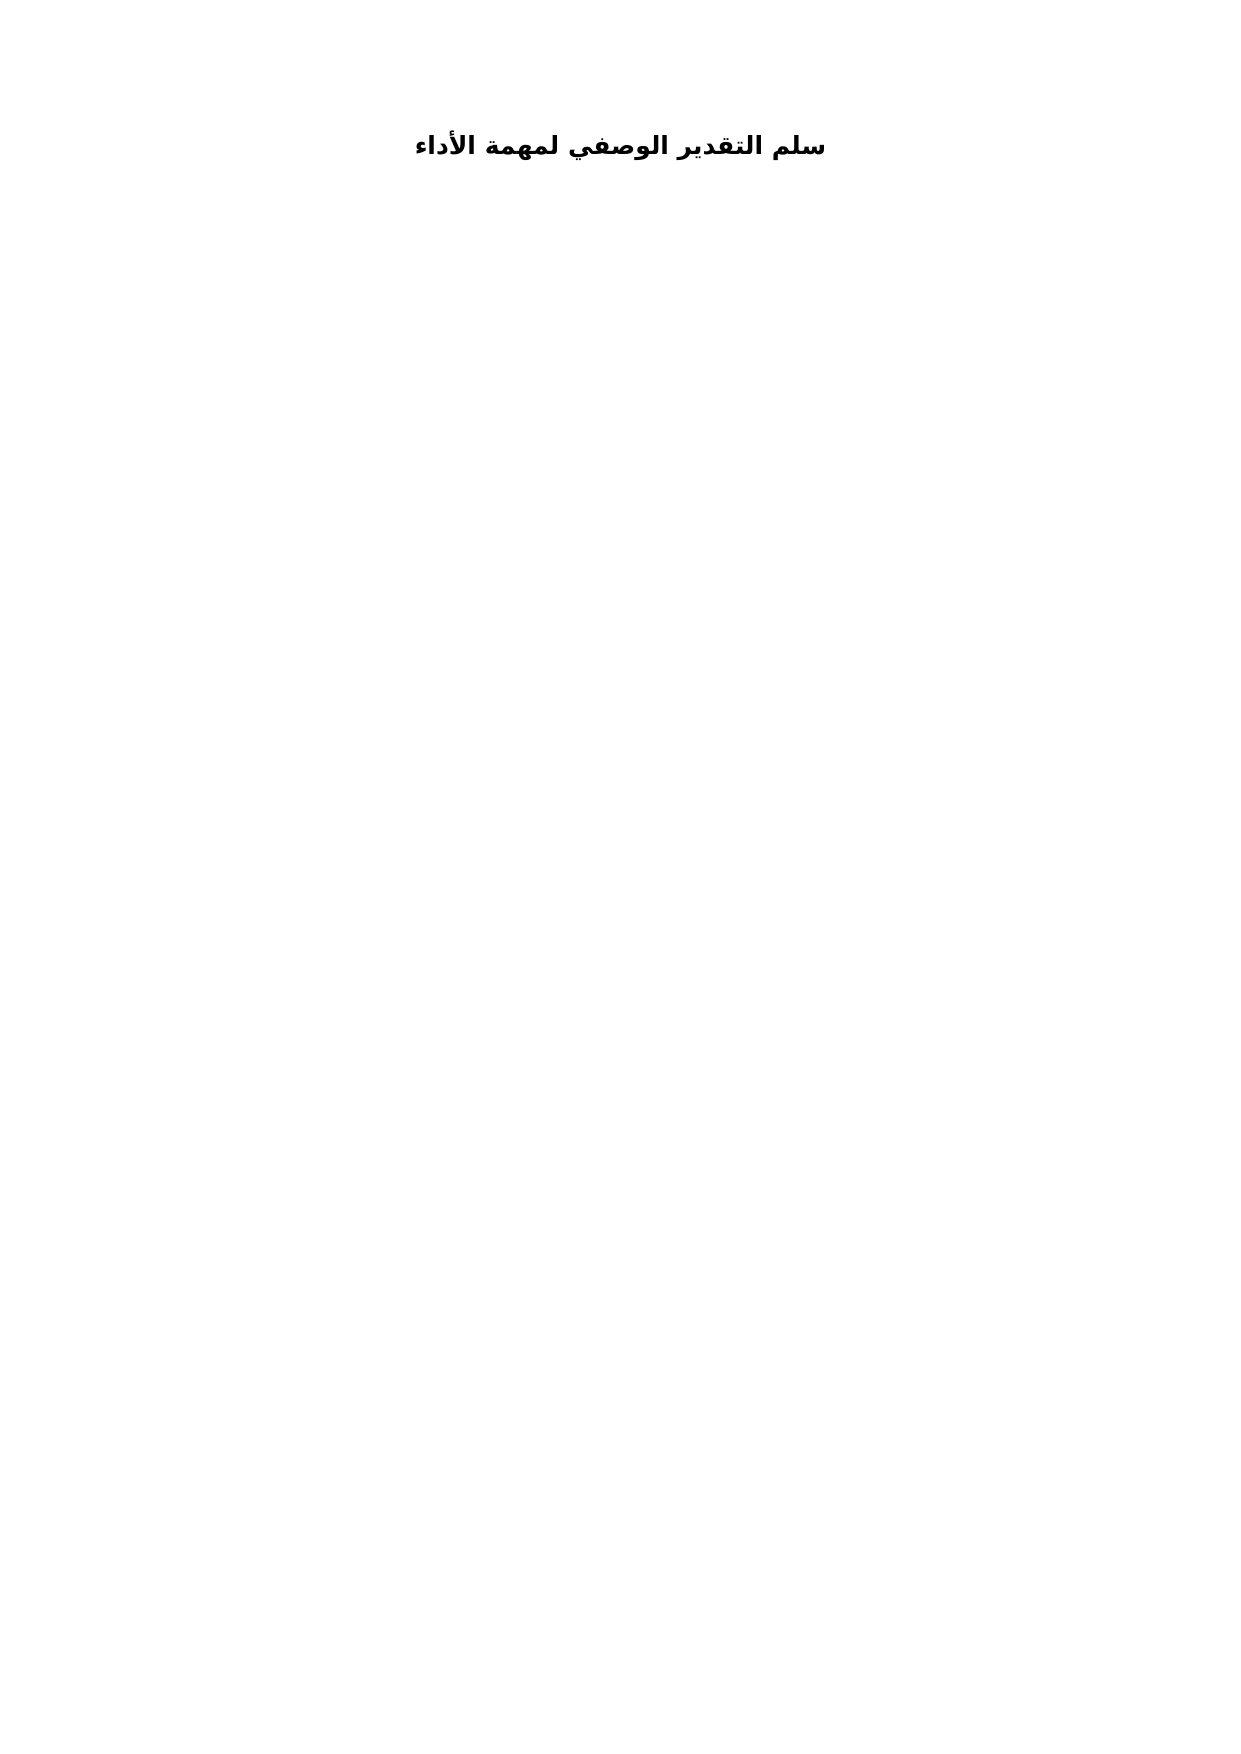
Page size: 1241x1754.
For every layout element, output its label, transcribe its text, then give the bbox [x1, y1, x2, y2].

text سلم التقدير الوصفي لمهمة الأداء [75, 131, 1165, 160]
